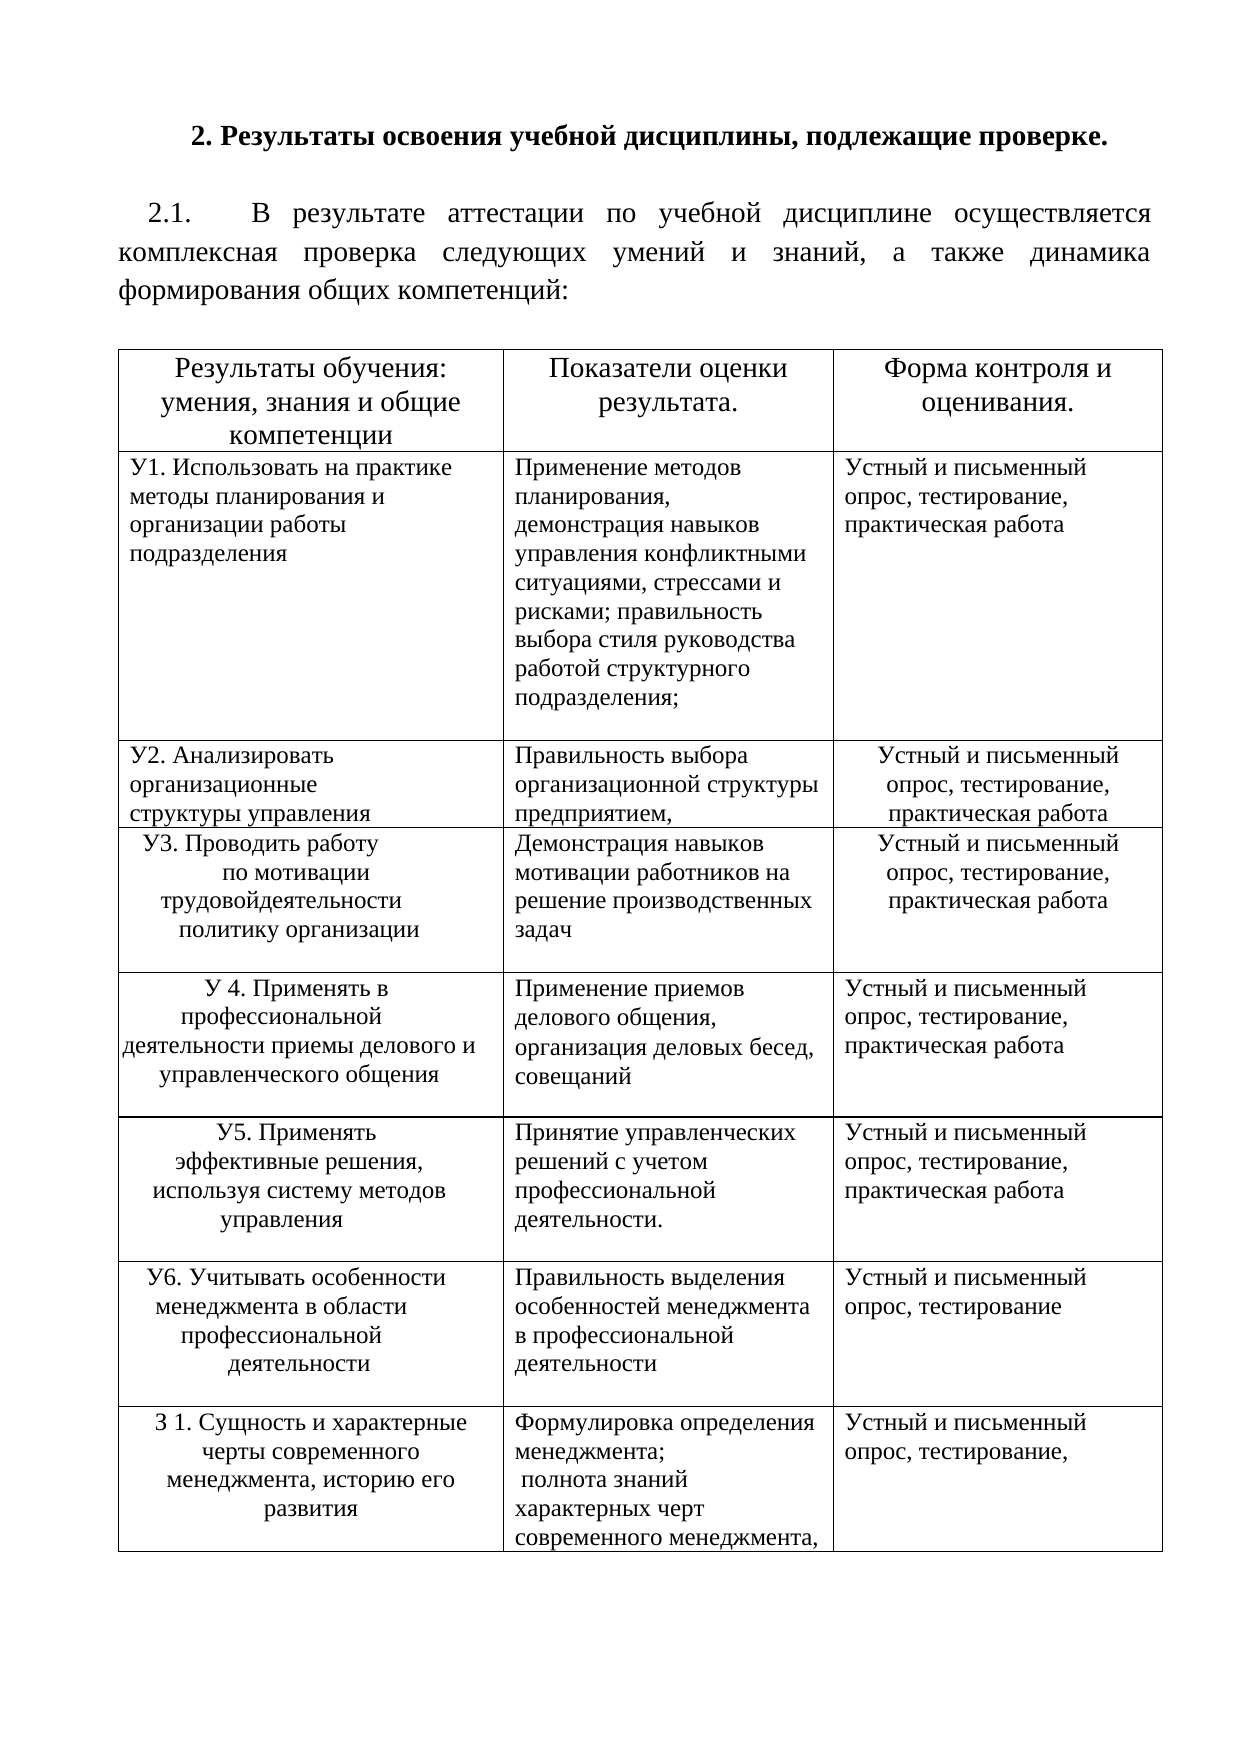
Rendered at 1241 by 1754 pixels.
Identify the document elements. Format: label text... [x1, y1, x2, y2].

table_cell У5. Применять эффективные решения, используя систему методов управления [119, 1118, 503, 1261]
table_cell Устный и письменный опрос, тестирование, практическая работа [834, 1118, 1162, 1261]
table_cell Применение приемов делового общения, организация деловых бесед, совещаний [504, 973, 833, 1116]
table_cell У1. Использовать на практике методы планирования и организации работы подразделения [119, 452, 503, 739]
table_cell У6. Учитывать особенности менеджмента в области профессиональной деятельности [119, 1262, 503, 1406]
table_cell У3. Проводить работу по мотивации трудовойдеятельности политику организации [119, 828, 503, 972]
list Результаты освоения учебной дисциплины, подлежащие проверке. [148, 118, 1152, 152]
table_cell Демонстрация навыков мотивации работников на решение производственных задач [504, 828, 833, 972]
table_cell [504, 1407, 833, 1551]
table_cell Устный и письменный опрос, тестирование [834, 1262, 1162, 1406]
table_header Показатели оценки результата. [504, 350, 833, 451]
table_cell У 4. Применять в профессиональной деятельности приемы делового и управленческого общения [119, 973, 503, 1116]
table_cell Устный и письменный опрос, тестирование, практическая работа [834, 828, 1162, 972]
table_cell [834, 1407, 1162, 1551]
list В результате аттестации по учебной дисциплине осуществляется комплексная проверка следующих умений и знаний, а также динамика формирования общих компетенций: [118, 195, 1152, 306]
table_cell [119, 1407, 503, 1551]
table_header Форма контроля и оценивания. [834, 350, 1162, 451]
table_cell Устный и письменный опрос, тестирование, практическая работа [834, 741, 1162, 827]
table_cell У2. Анализировать организационные структуры управления [119, 741, 503, 827]
table_cell Правильность выбора организационной структуры предприятием, [504, 741, 833, 827]
table_header Результаты обучения: умения, знания и общие компетенции [119, 350, 503, 451]
table_cell Принятие управленческих решений с учетом профессиональной деятельности. [504, 1118, 833, 1261]
table_cell Правильность выделения особенностей менеджмента в профессиональной деятельности [504, 1262, 833, 1406]
table_cell Устный и письменный опрос, тестирование, практическая работа [834, 973, 1162, 1116]
table_cell Устный и письменный опрос, тестирование, практическая работа [834, 452, 1162, 739]
table_cell Применение методов планирования, демонстрация навыков управления конфликтными ситуациями, стрессами и рисками; правильность выбора стиля руководства работой структурного подразделения; [504, 452, 833, 739]
